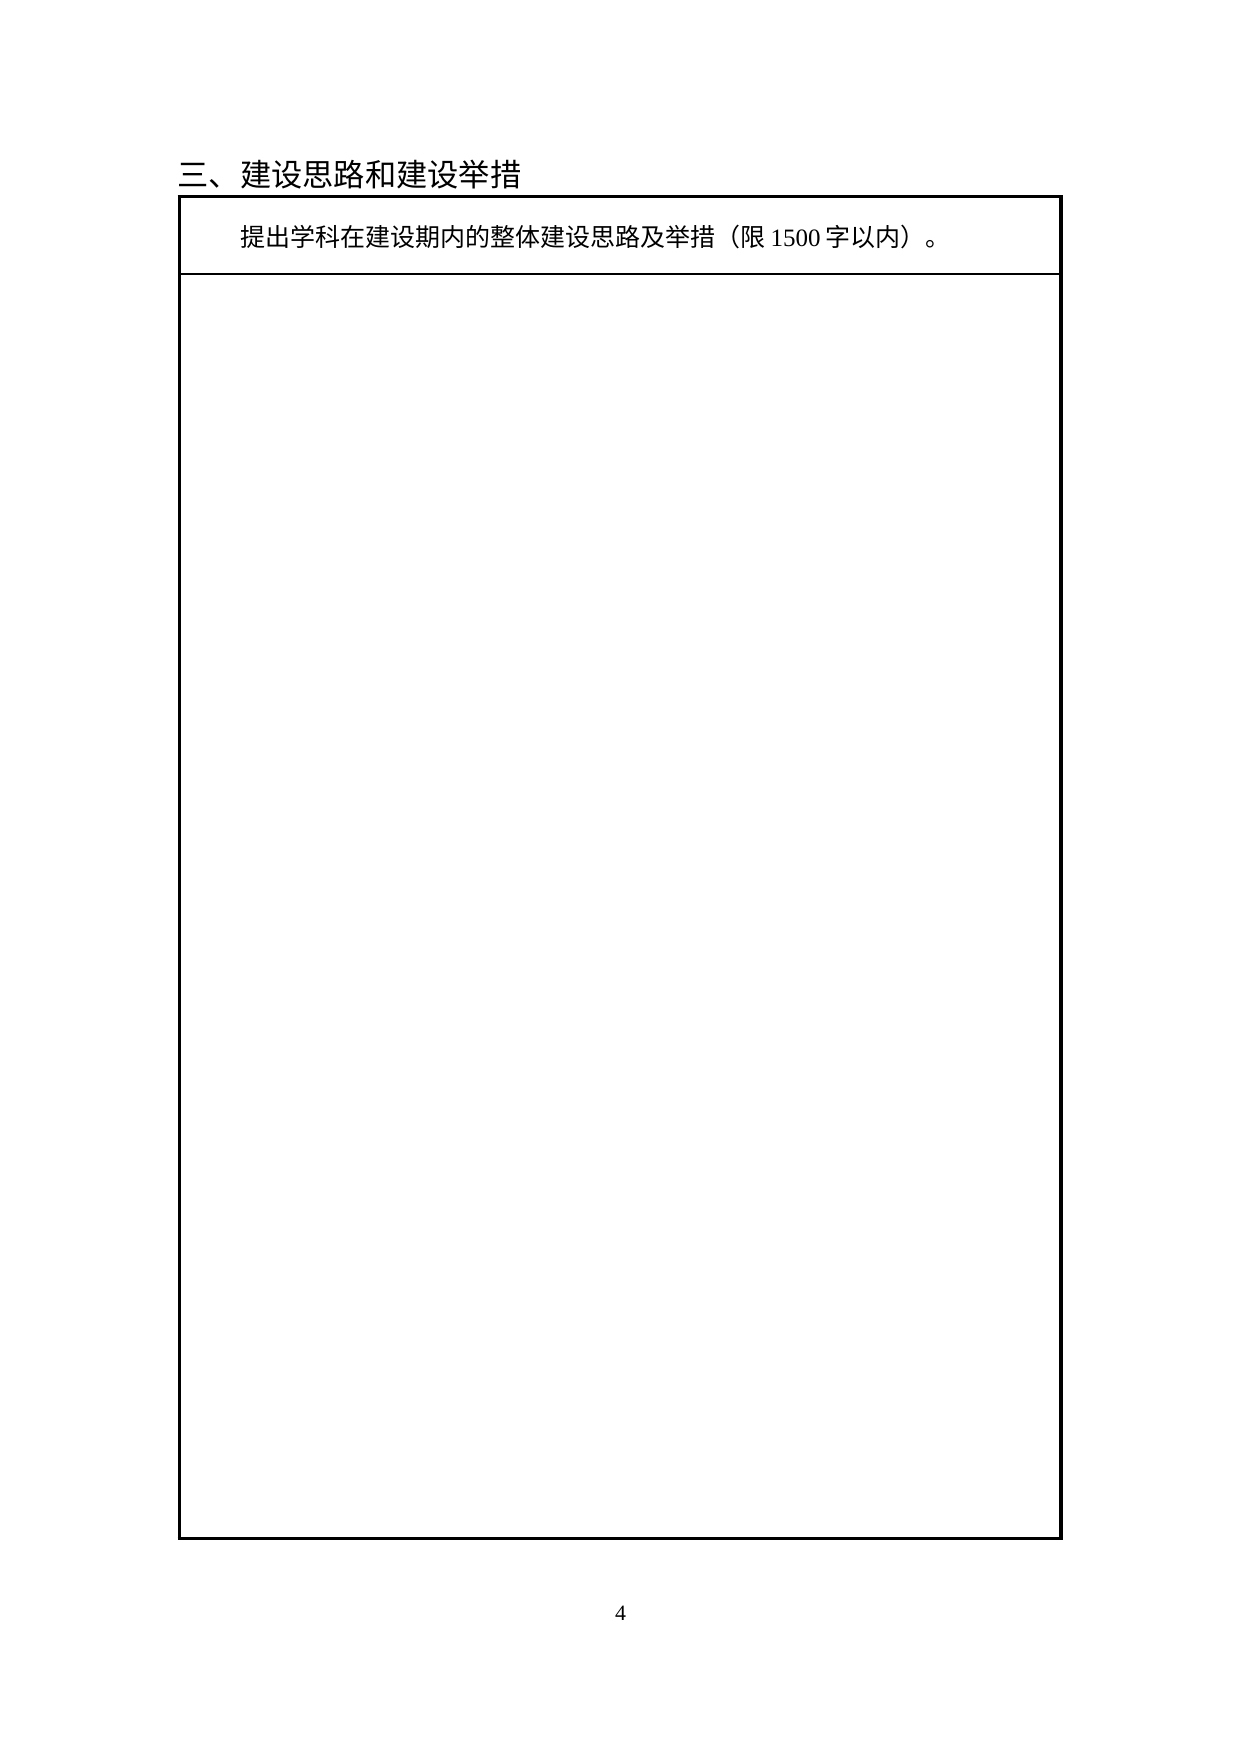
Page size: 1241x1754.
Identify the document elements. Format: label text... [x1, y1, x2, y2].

text 三、建设思路和建设举措 [177, 150, 1063, 195]
table_header 提出学科在建设期内的整体建设思路及举措（限1500字以内）。 [181, 198, 1059, 273]
table_cell [181, 275, 1059, 1537]
